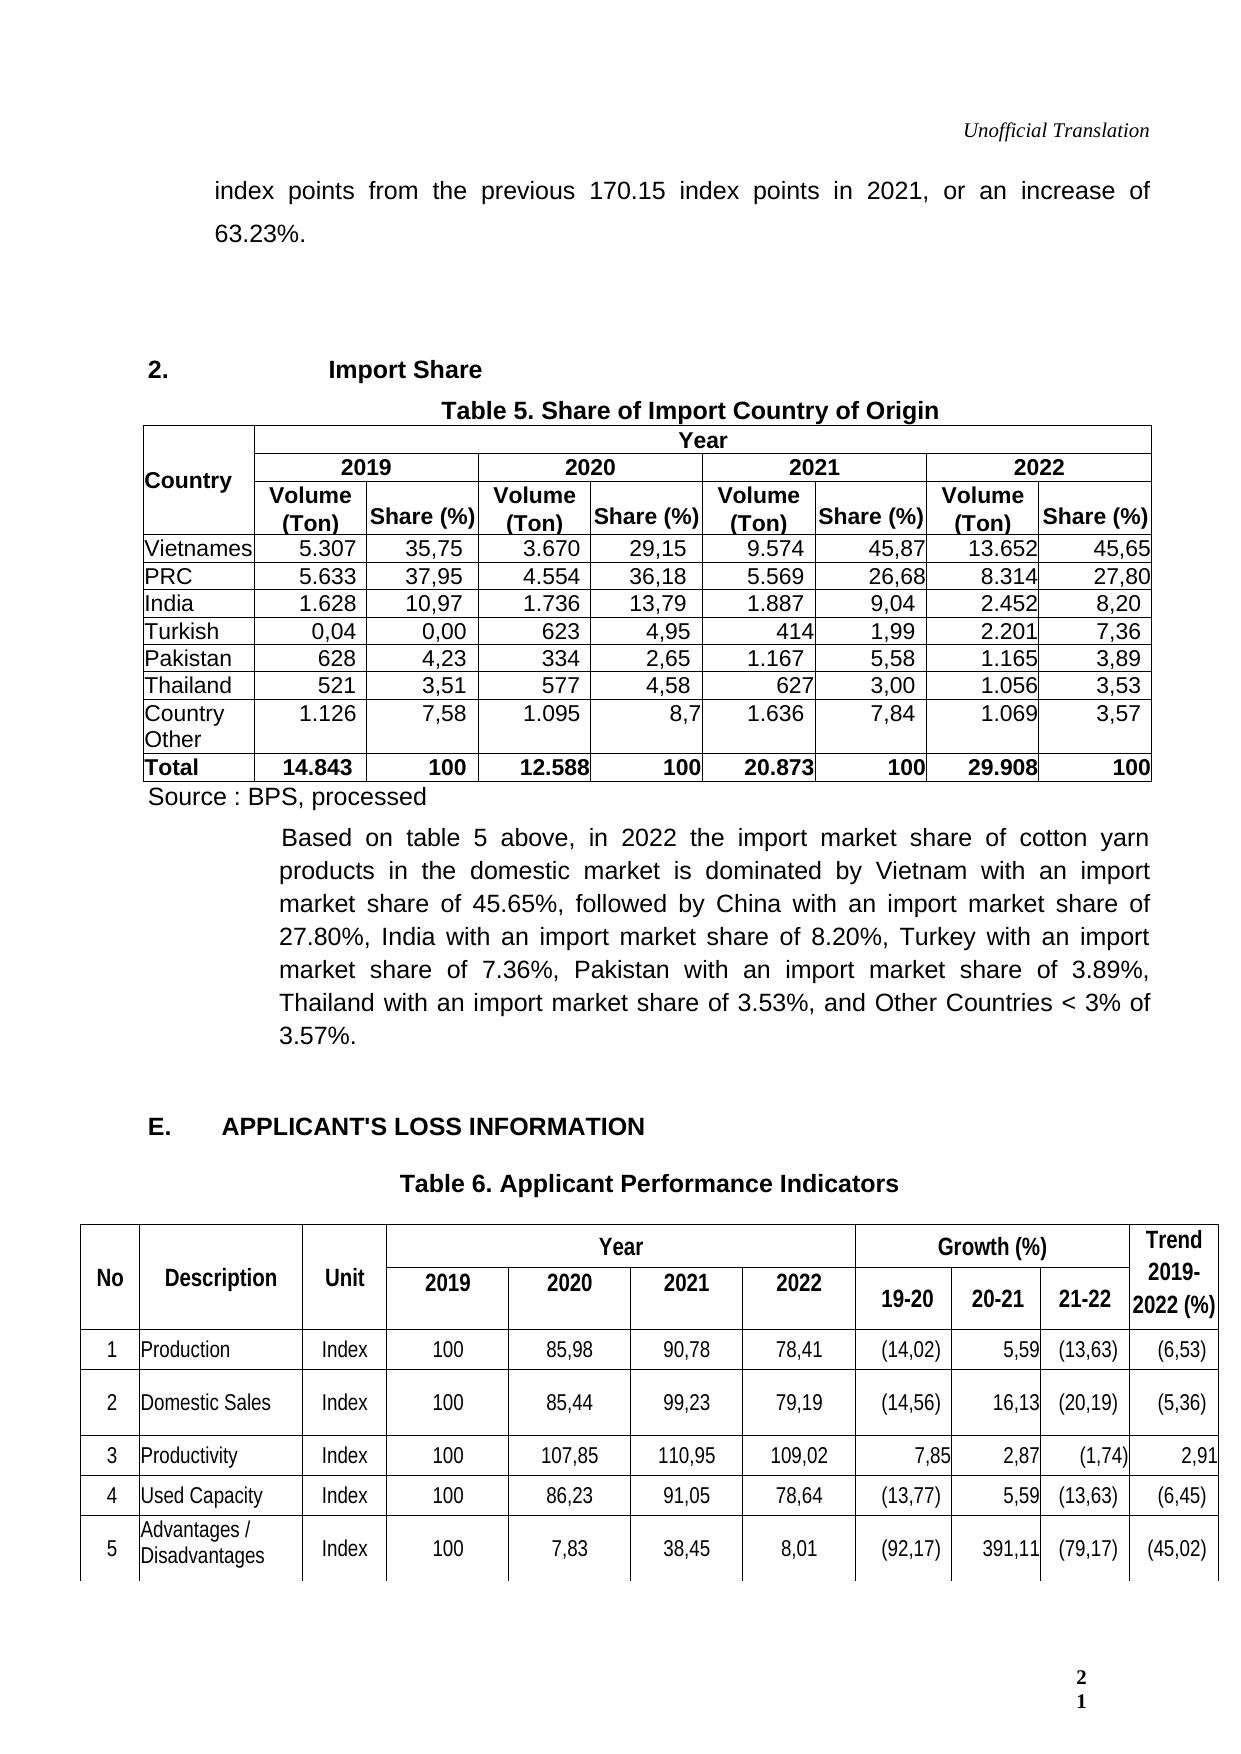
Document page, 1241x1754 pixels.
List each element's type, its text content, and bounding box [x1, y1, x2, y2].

table_cell 5,59 [952, 1330, 1040, 1369]
table_cell 7,84 [816, 700, 926, 752]
table_cell PRC [144, 563, 254, 589]
table_cell 4 [81, 1476, 139, 1514]
table_cell 5 [81, 1516, 139, 1581]
table_cell Total [144, 754, 254, 781]
table_cell Index [303, 1436, 386, 1475]
table_cell 2020 [509, 1268, 630, 1329]
table_cell Volume (Ton) [703, 482, 815, 534]
table_cell 20.873 [703, 754, 815, 781]
text Based on table 5 above, in 2022 the import market share of cotton yarn products in the domestic market is dominated by Vietnam with an import market share of 45.65%, followed by China with an import market share of 27.80%, India with an import market share of 8.20%, Turkey with an import market share of 7.36%, Pakistan with an import market share of 3.89%, Thailand with an import market share of 3.53%, and Other Countries < 3% of 3.57%. [279, 823, 1152, 1050]
text Table 5. Share of Import Country of Origin [441, 396, 1152, 425]
table_cell 3,57 [1039, 700, 1151, 752]
table_cell 45,65 [1039, 535, 1151, 562]
table_cell 391,11 [952, 1516, 1040, 1581]
table_cell 628 [255, 645, 366, 671]
table_cell 13,79 [591, 590, 702, 617]
table_cell 1.126 [255, 700, 366, 752]
table_cell 5,59 [952, 1476, 1040, 1514]
table_cell 4.554 [479, 563, 590, 589]
table_cell 100 [367, 754, 478, 781]
table_cell Thailand [144, 672, 254, 698]
table_cell Share (%) [591, 482, 702, 534]
table_cell 29,15 [591, 535, 702, 562]
table_cell 2022 [927, 454, 1151, 481]
table_cell 2021 [631, 1268, 742, 1329]
text Table 6. Applicant Performance Indicators [148, 1169, 1152, 1198]
table_cell Index [303, 1516, 386, 1581]
table_cell Vietnamese [144, 535, 254, 562]
table_cell 4,95 [591, 618, 702, 644]
table_cell 85,44 [509, 1370, 630, 1435]
table_cell Share (%) [1039, 482, 1151, 534]
table_cell 2022 [743, 1268, 855, 1329]
table_cell 90,78 [631, 1330, 742, 1369]
table_cell 78,41 [743, 1330, 855, 1369]
table_cell Country Other [144, 700, 254, 752]
table_cell 107,85 [509, 1436, 630, 1475]
table_cell 5,58 [816, 645, 926, 671]
table_cell 1,99 [816, 618, 926, 644]
table_cell Advantages / Disadvantages [140, 1516, 302, 1581]
list APPLICANT'S LOSS INFORMATION [148, 1111, 1152, 1140]
table_cell 45,87 [816, 535, 926, 562]
table_cell Volume (Ton) [479, 482, 590, 534]
table_cell 36,18 [591, 563, 702, 589]
table_cell 1.095 [479, 700, 590, 752]
table_cell 26,68 [816, 563, 926, 589]
table_cell (14,02) [856, 1330, 951, 1369]
table_cell (13,63) [1041, 1330, 1129, 1369]
table_cell 8,7 [591, 700, 702, 752]
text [214, 176, 1152, 247]
table_cell 110,95 [631, 1436, 742, 1475]
table_cell (13,77) [856, 1476, 951, 1514]
table_cell 100 [387, 1516, 508, 1581]
table_cell 20-21 [952, 1268, 1040, 1329]
table_cell 2,91 [1130, 1436, 1218, 1475]
table_cell 1 [81, 1330, 139, 1369]
table_cell Volume (Ton) [255, 482, 366, 534]
table_cell 37,95 [367, 563, 478, 589]
table_cell 100 [387, 1370, 508, 1435]
list Import Share [148, 355, 1152, 384]
table_cell (6,45) [1130, 1476, 1218, 1514]
table_cell 521 [255, 672, 366, 698]
table_cell 1.736 [479, 590, 590, 617]
table_cell 91,05 [631, 1476, 742, 1514]
table_cell 414 [703, 618, 815, 644]
table_cell 2019 [387, 1268, 508, 1329]
table_cell 9,04 [816, 590, 926, 617]
table_cell Used Capacity [140, 1476, 302, 1514]
table_cell 100 [387, 1330, 508, 1369]
table_cell 100 [1039, 754, 1151, 781]
table_cell 2.452 [927, 590, 1038, 617]
text Source : BPS, processed [148, 782, 1152, 810]
table_cell 3 [81, 1436, 139, 1475]
table_cell 16,13 [952, 1370, 1040, 1435]
table_cell 5.307 [255, 535, 366, 562]
table_cell 99,23 [631, 1370, 742, 1435]
table_cell 7,58 [367, 700, 478, 752]
table_header No [81, 1225, 139, 1329]
table_cell 8.314 [927, 563, 1038, 589]
table_cell 3,00 [816, 672, 926, 698]
table_cell 109,02 [743, 1436, 855, 1475]
table_cell Domestic Sales [140, 1370, 302, 1435]
table_cell 86,23 [509, 1476, 630, 1514]
table_cell 7,83 [509, 1516, 630, 1581]
table_header Trend 2019-2022 (%) [1130, 1225, 1218, 1329]
table_cell 3,51 [367, 672, 478, 698]
table_cell (13,63) [1041, 1476, 1129, 1514]
table_cell 5.633 [255, 563, 366, 589]
table_cell 100 [816, 754, 926, 781]
table_cell (79,17) [1041, 1516, 1129, 1581]
table_cell Pakistan [144, 645, 254, 671]
table_cell Index [303, 1476, 386, 1514]
table_cell 12.588 [479, 754, 590, 781]
table_cell 1.165 [927, 645, 1038, 671]
table_cell Index [303, 1330, 386, 1369]
table_cell 1.056 [927, 672, 1038, 698]
table_cell 4,58 [591, 672, 702, 698]
table_cell (20,19) [1041, 1370, 1129, 1435]
table_cell 5.569 [703, 563, 815, 589]
table_cell 100 [591, 754, 702, 781]
table_cell 3.670 [479, 535, 590, 562]
table_cell 1.628 [255, 590, 366, 617]
table_cell 21-22 [1041, 1268, 1129, 1329]
table_cell (1,74) [1041, 1436, 1129, 1475]
table_cell 334 [479, 645, 590, 671]
table_cell 8,01 [743, 1516, 855, 1581]
table_header Year [387, 1225, 855, 1267]
table_cell (6,53) [1130, 1330, 1218, 1369]
table_cell 14.843 [255, 754, 366, 781]
table_cell (5,36) [1130, 1370, 1218, 1435]
table_cell 1.069 [927, 700, 1038, 752]
table_cell 29.908 [927, 754, 1038, 781]
table_cell 0,00 [367, 618, 478, 644]
table_cell 1.167 [703, 645, 815, 671]
table_cell (92,17) [856, 1516, 951, 1581]
table_cell 100 [387, 1476, 508, 1514]
table_header Country [144, 426, 254, 534]
table_cell 9.574 [703, 535, 815, 562]
table_cell 38,45 [631, 1516, 742, 1581]
table_cell Share (%) [367, 482, 478, 534]
table_header Growth (%) [856, 1225, 1129, 1267]
table_cell 35,75 [367, 535, 478, 562]
table_cell 78,64 [743, 1476, 855, 1514]
table_cell India [144, 590, 254, 617]
table_cell 13.652 [927, 535, 1038, 562]
table_cell 2020 [479, 454, 702, 481]
table_cell Production [140, 1330, 302, 1369]
table_cell 2019 [255, 454, 478, 481]
table_cell 623 [479, 618, 590, 644]
table_cell 3,89 [1039, 645, 1151, 671]
table_cell 0,04 [255, 618, 366, 644]
table_cell 79,19 [743, 1370, 855, 1435]
table_header Description [140, 1225, 302, 1329]
table_cell 100 [387, 1436, 508, 1475]
table_cell 1.636 [703, 700, 815, 752]
table_cell 577 [479, 672, 590, 698]
table_cell 19-20 [856, 1268, 951, 1329]
table_cell 4,23 [367, 645, 478, 671]
table_cell Turkish [144, 618, 254, 644]
table_cell 2021 [703, 454, 926, 481]
table_cell Volume (Ton) [927, 482, 1038, 534]
table_cell 10,97 [367, 590, 478, 617]
table_cell (45,02) [1130, 1516, 1218, 1581]
table_cell 8,20 [1039, 590, 1151, 617]
table_cell 2,87 [952, 1436, 1040, 1475]
table_cell (14,56) [856, 1370, 951, 1435]
table_cell 7,85 [856, 1436, 951, 1475]
table_header Unit [303, 1225, 386, 1329]
table_header Year [255, 426, 1151, 453]
table_cell Index [303, 1370, 386, 1435]
table_cell 2.201 [927, 618, 1038, 644]
table_cell 1.887 [703, 590, 815, 617]
table_cell 7,36 [1039, 618, 1151, 644]
table_cell Share (%) [816, 482, 926, 534]
table_cell 27,80 [1039, 563, 1151, 589]
table_cell 627 [703, 672, 815, 698]
table_cell 85,98 [509, 1330, 630, 1369]
table_cell 2 [81, 1370, 139, 1435]
table_cell 2,65 [591, 645, 702, 671]
table_cell Productivity [140, 1436, 302, 1475]
table_cell 3,53 [1039, 672, 1151, 698]
